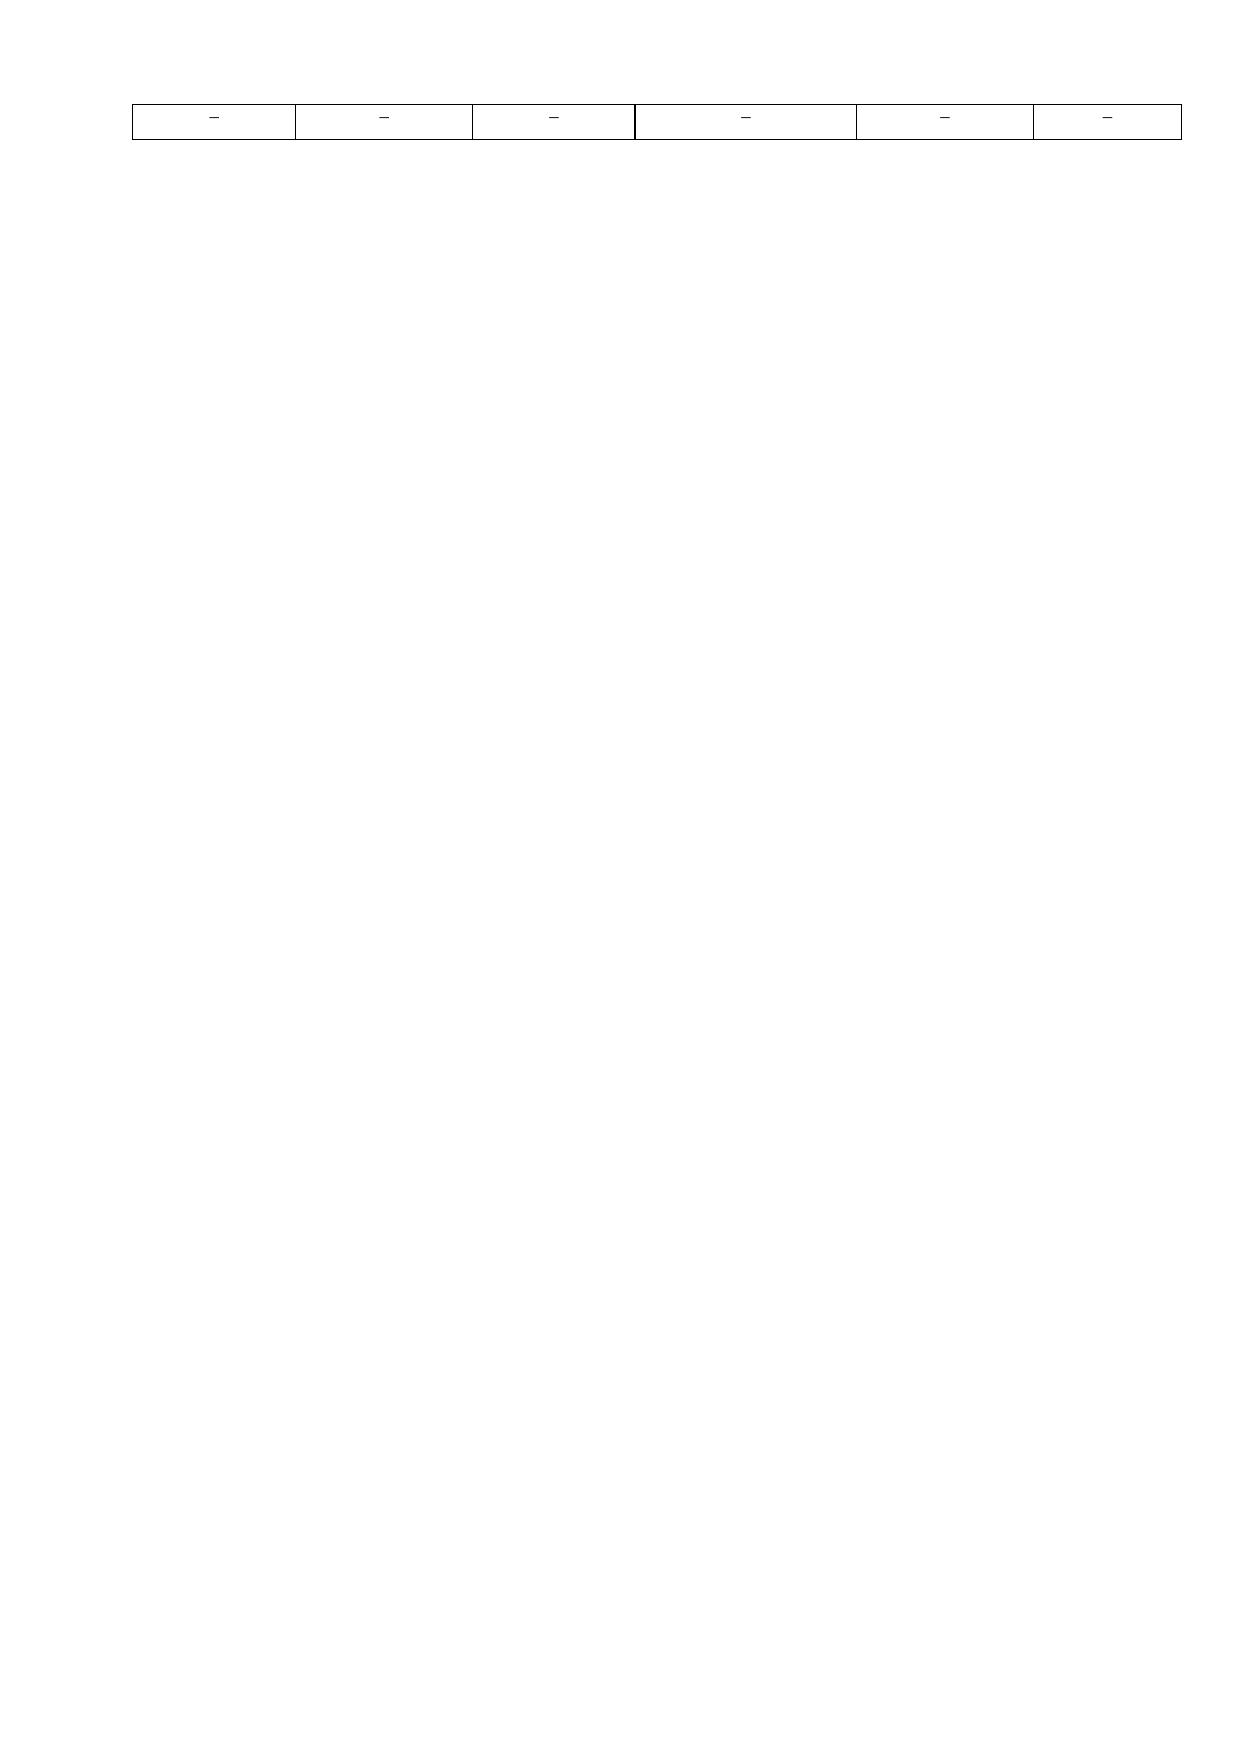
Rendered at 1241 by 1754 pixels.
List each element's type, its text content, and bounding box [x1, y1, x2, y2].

table_cell – [296, 105, 472, 139]
table_cell – [1034, 105, 1181, 139]
table_cell – [133, 105, 295, 139]
table_cell – [473, 105, 634, 139]
table_cell – [636, 105, 856, 139]
table_cell – [857, 105, 1033, 139]
